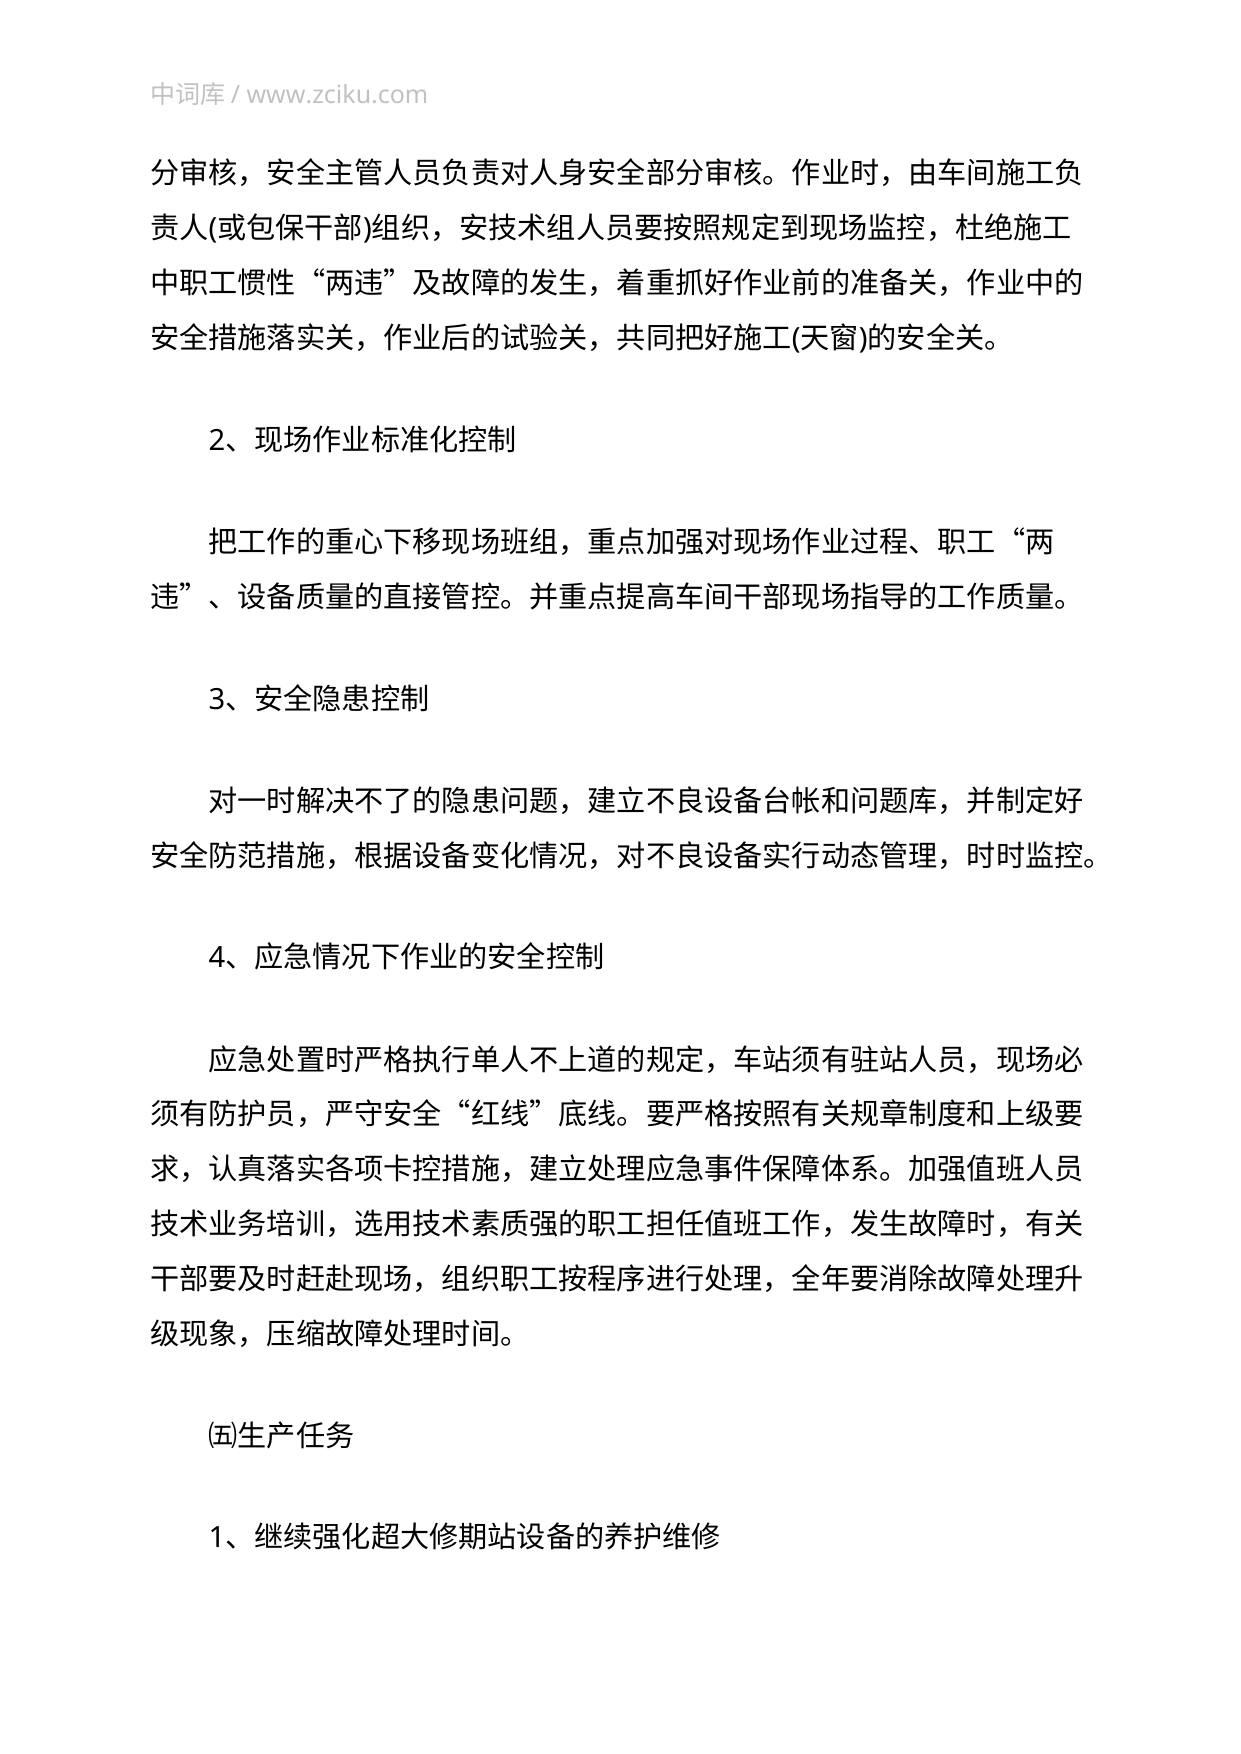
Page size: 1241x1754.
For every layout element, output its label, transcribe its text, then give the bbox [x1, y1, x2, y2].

text 2、现场作业标准化控制 [150, 417, 1090, 459]
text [150, 150, 1090, 357]
text 对一时解决不了的隐患问题，建立不良设备台帐和问题库，并制定好安全防范措施，根据设备变化情况，对不良设备实行动态管理，时时监控。 [150, 777, 1090, 874]
text 应急处置时严格执行单人不上道的规定，车站须有驻站人员，现场必须有防护员，严守安全“红线”底线。要严格按照有关规章制度和上级要求，认真落实各项卡控措施，建立处理应急事件保障体系。加强值班人员技术业务培训，选用技术素质强的职工担任值班工作，发生故障时，有关干部要及时赶赴现场，组织职工按程序进行处理，全年要消除故障处理升级现象，压缩故障处理时间。 [150, 1036, 1090, 1353]
text 3、安全隐患控制 [150, 675, 1090, 718]
text ㈤生产任务 [150, 1412, 1090, 1454]
text 4、应急情况下作业的安全控制 [150, 934, 1090, 976]
text 把工作的重心下移现场班组，重点加强对现场作业过程、职工“两违”、设备质量的直接管控。并重点提高车间干部现场指导的工作质量。 [150, 519, 1090, 616]
text 1、继续强化超大修期站设备的养护维修 [150, 1514, 1090, 1556]
